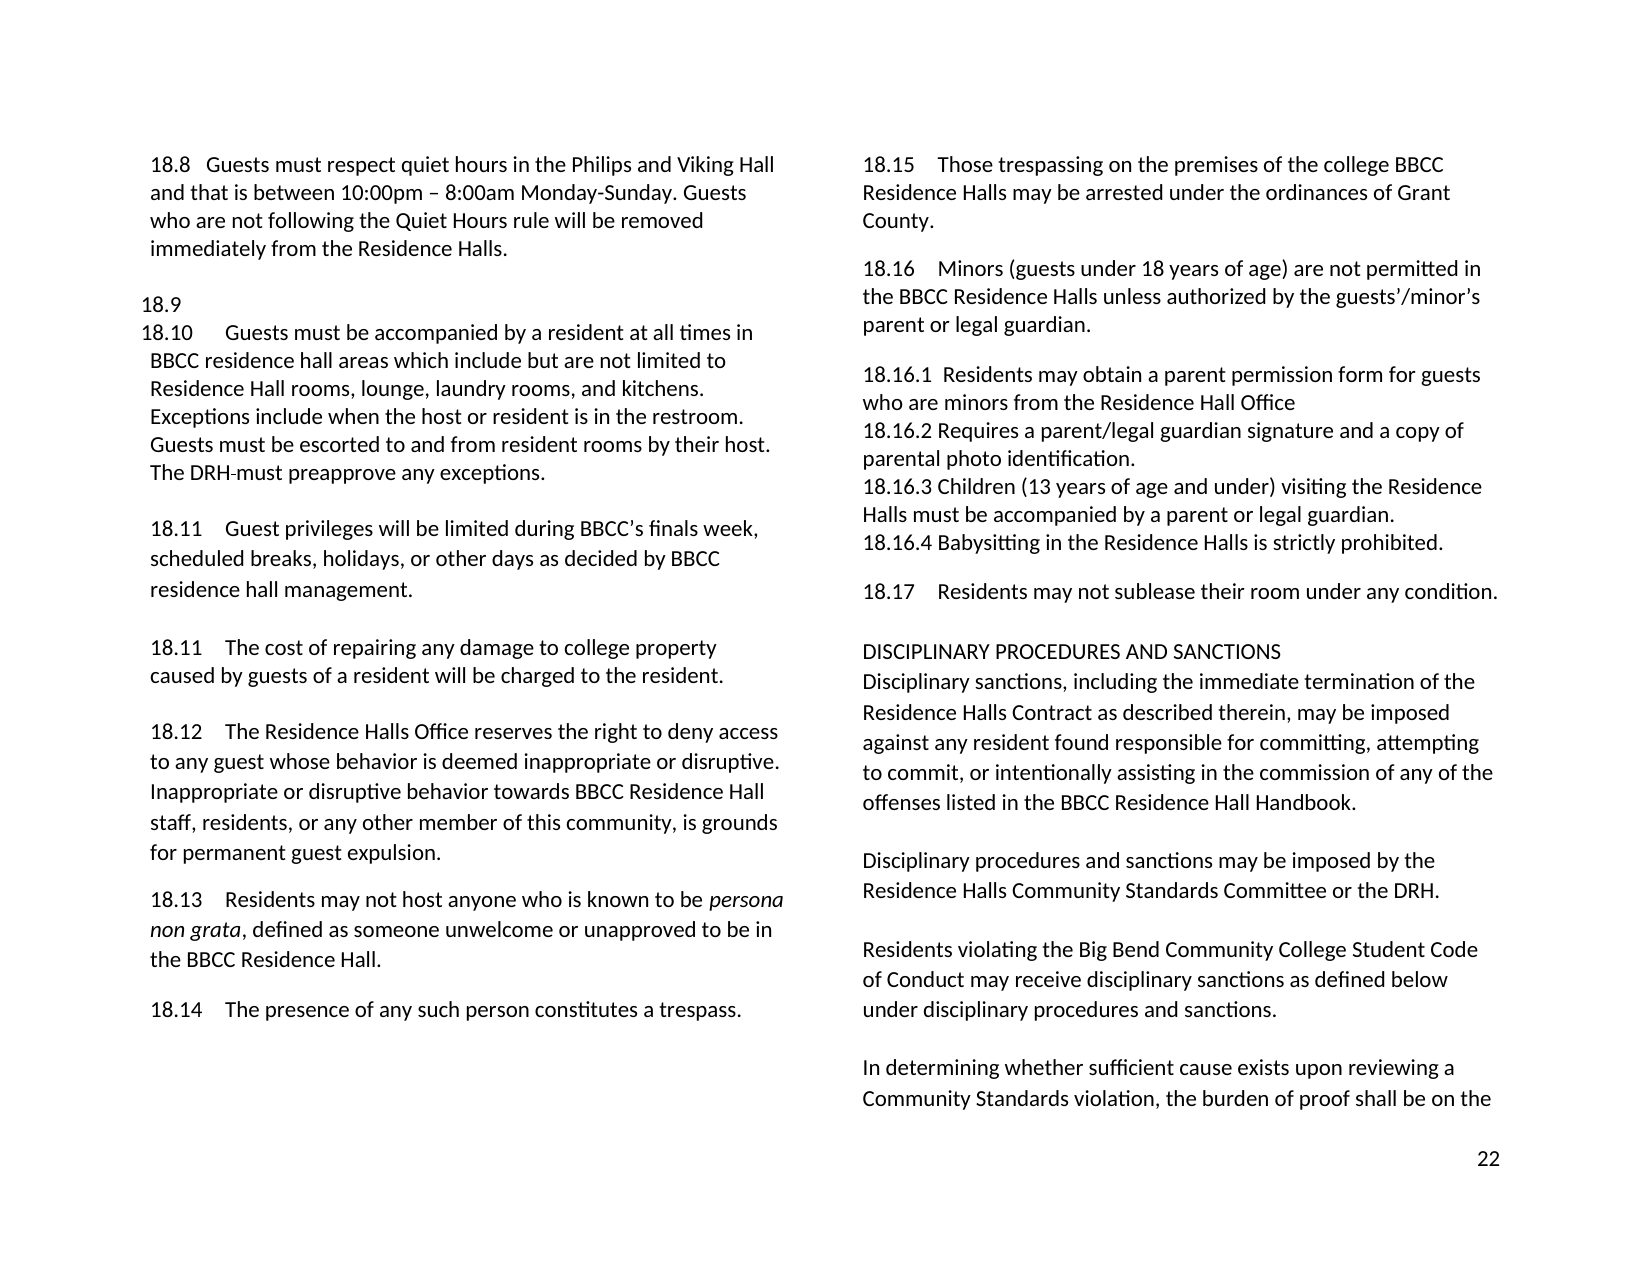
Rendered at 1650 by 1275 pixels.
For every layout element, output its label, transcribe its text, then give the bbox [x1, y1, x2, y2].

text 18.11 The cost of repairing any damage to college property caused by guests of a resident will be charged to the resident. [150, 633, 787, 689]
text 18.15 Those trespassing on the premises of the college BBCC Residence Halls may be arrested under the ordinances of Grant County. [862, 150, 1500, 234]
text Disciplinary procedures and sanctions may be imposed by the Residence Halls Community Standards Committee or the DRH. [862, 846, 1500, 905]
text 18.12 The Residence Halls Office reserves the right to deny access to any guest whose behavior is deemed inappropriate or disruptive. Inappropriate or disruptive behavior towards BBCC Residence Hall staff, residents, or any other member of this community, is grounds for permanent guest expulsion. [150, 717, 787, 866]
text 18.8 Guests must respect quiet hours in the Philips and Viking Hall and that is between 10:00pm – 8:00am Monday-Sunday. Guests who are not following the Quiet Hours rule will be removed immediately from the Residence Halls. [150, 150, 787, 262]
text 18.16 Minors (guests under 18 years of age) are not permitted in the BBCC Residence Halls unless authorized by the guests’/minor’s parent or legal guardian. [862, 254, 1500, 338]
text 18.17 Residents may not sublease their room under any condition. [862, 577, 1500, 605]
text 18.16.2 Requires a parent/legal guardian signature and a copy of parental photo identification. [862, 416, 1500, 472]
text 18.16.1 Residents may obtain a parent permission form for guests who are minors from the Residence Hall Office [862, 360, 1500, 416]
text DISCIPLINARY PROCEDURES AND SANCTIONS [862, 637, 1500, 665]
list Guests must be accompanied by a resident at all times in BBCC residence hall areas which include but are not limited to Residence Hall rooms, lounge, laundry rooms, and kitchens. Exceptions include when the host or resident is in the restroom. Guests must be escorted to and from resident rooms by their host. The DRH must preapprove any exceptions. [141, 318, 787, 486]
text 18.16.3 Children (13 years of age and under) visiting the Residence Halls must be accompanied by a parent or legal guardian. [862, 472, 1500, 528]
text Residents violating the Big Bend Community College Student Code of Conduct may receive disciplinary sanctions as defined below under disciplinary procedures and sanctions. [862, 935, 1500, 1023]
text 18.16.4 Babysitting in the Residence Halls is strictly prohibited. [862, 528, 1500, 556]
text 18.13 Residents may not host anyone who is known to be persona non grata, defined as someone unwelcome or unapproved to be in the BBCC Residence Hall. [150, 885, 787, 973]
text 18.14 The presence of any such person constitutes a trespass. [150, 996, 787, 1024]
text Disciplinary sanctions, including the immediate termination of the Residence Halls Contract as described therein, may be imposed against any resident found responsible for committing, attempting to commit, or intentionally assisting in the commission of any of the offenses listed in the BBCC Residence Hall Handbook. [862, 667, 1500, 816]
list Guest privileges will be limited during BBCC’s finals week, scheduled breaks, holidays, or other days as decided by BBCC residence hall management. [150, 514, 787, 603]
